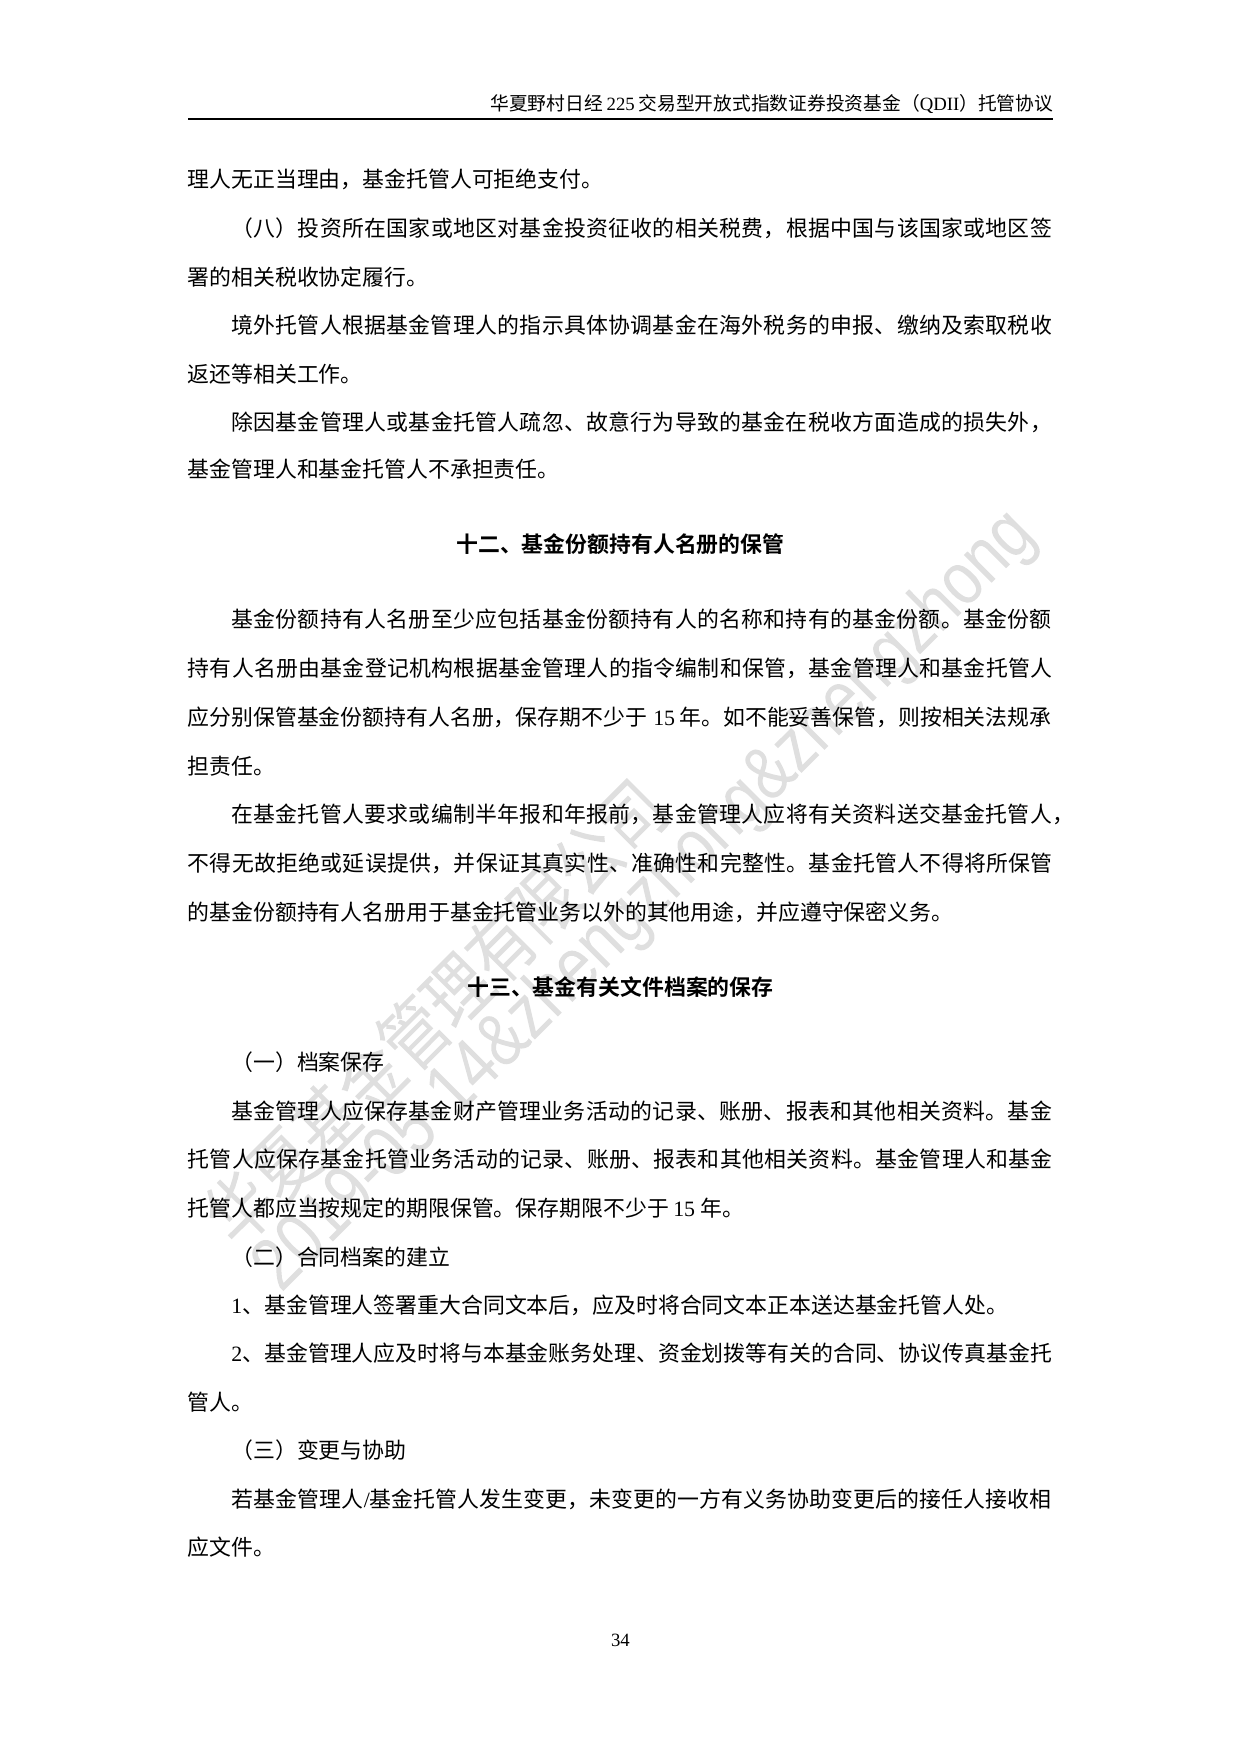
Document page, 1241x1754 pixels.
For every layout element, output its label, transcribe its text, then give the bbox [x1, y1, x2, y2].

text 基金份额持有人名册至少应包括基金份额持有人的名称和持有的基金份额。基金份额持有人名册由基金登记机构根据基金管理人的指令编制和保管，基金管理人和基金托管人应分别保管基金份额持有人名册，保存期不少于15年。如不能妥善保管，则按相关法规承担责任。 [187, 602, 1053, 781]
text （三）变更与协助 [187, 1433, 1053, 1465]
text （一）档案保存 [187, 1045, 1053, 1077]
text 2、基金管理人应及时将与本基金账务处理、资金划拨等有关的合同、协议传真基金托管人。 [187, 1336, 1053, 1417]
text 若基金管理人/基金托管人发生变更，未变更的一方有义务协助变更后的接任人接收相应文件。 [187, 1481, 1053, 1562]
subtitle 十三、基金有关文件档案的保存 [187, 969, 1053, 1002]
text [187, 162, 1053, 194]
text 1、基金管理人签署重大合同文本后，应及时将合同文本正本送达基金托管人处。 [187, 1287, 1053, 1320]
subtitle 十二、基金份额持有人名册的保管 [187, 527, 1053, 559]
text 除因基金管理人或基金托管人疏忽、故意行为导致的基金在税收方面造成的损失外，基金管理人和基金托管人不承担责任。 [187, 404, 1053, 484]
text 基金管理人应保存基金财产管理业务活动的记录、账册、报表和其他相关资料。基金托管人应保存基金托管业务活动的记录、账册、报表和其他相关资料。基金管理人和基金托管人都应当按规定的期限保管。保存期限不少于15 年。 [187, 1093, 1053, 1223]
text （二）合同档案的建立 [187, 1239, 1053, 1272]
text 在基金托管人要求或编制半年报和年报前，基金管理人应将有关资料送交基金托管人，不得无故拒绝或延误提供，并保证其真实性、准确性和完整性。基金托管人不得将所保管的基金份额持有人名册用于基金托管业务以外的其他用途，并应遵守保密义务。 [187, 797, 1053, 927]
text 境外托管人根据基金管理人的指示具体协调基金在海外税务的申报、缴纳及索取税收返还等相关工作。 [187, 307, 1053, 389]
text （八）投资所在国家或地区对基金投资征收的相关税费，根据中国与该国家或地区签署的相关税收协定履行。 [187, 210, 1053, 292]
